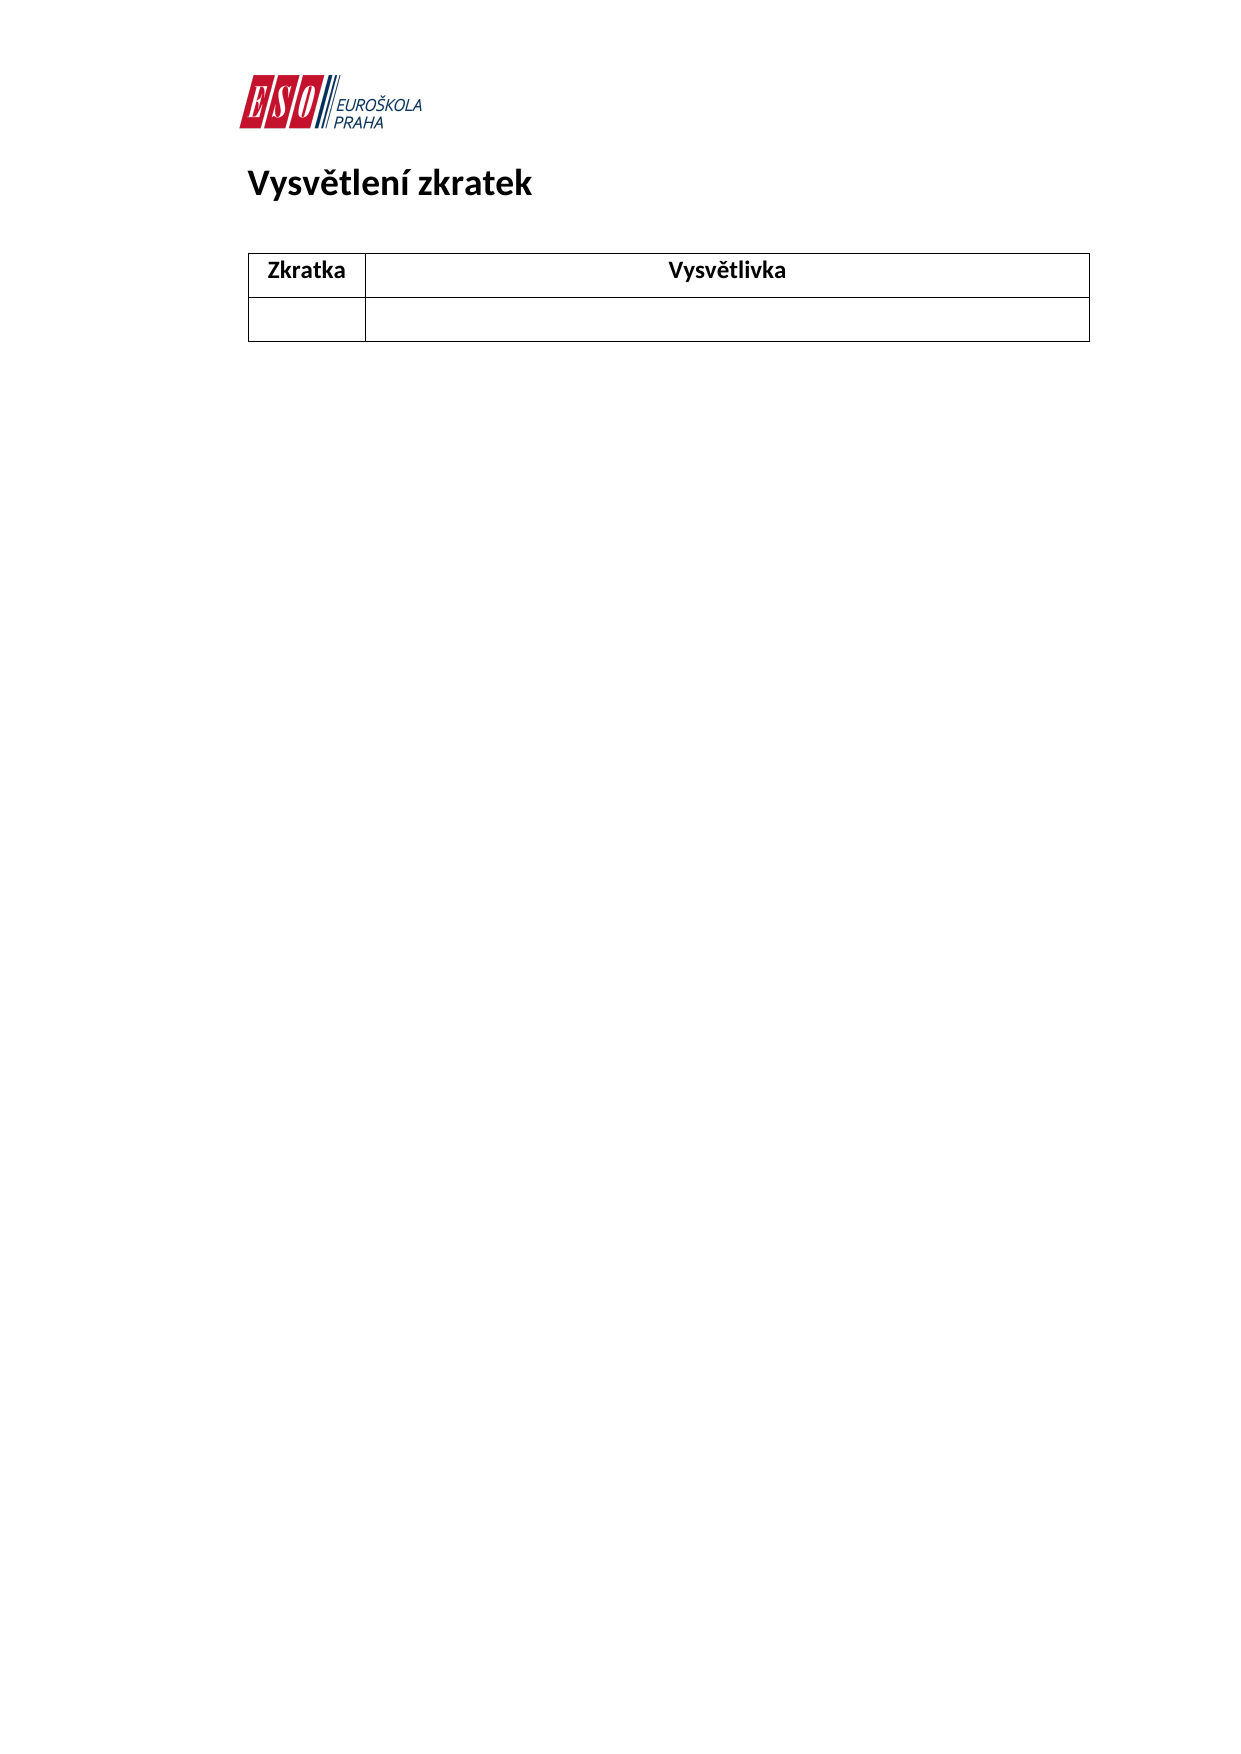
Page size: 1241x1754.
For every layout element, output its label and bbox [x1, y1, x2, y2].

picture [236, 73, 428, 133]
table_cell [236, 159, 1092, 342]
